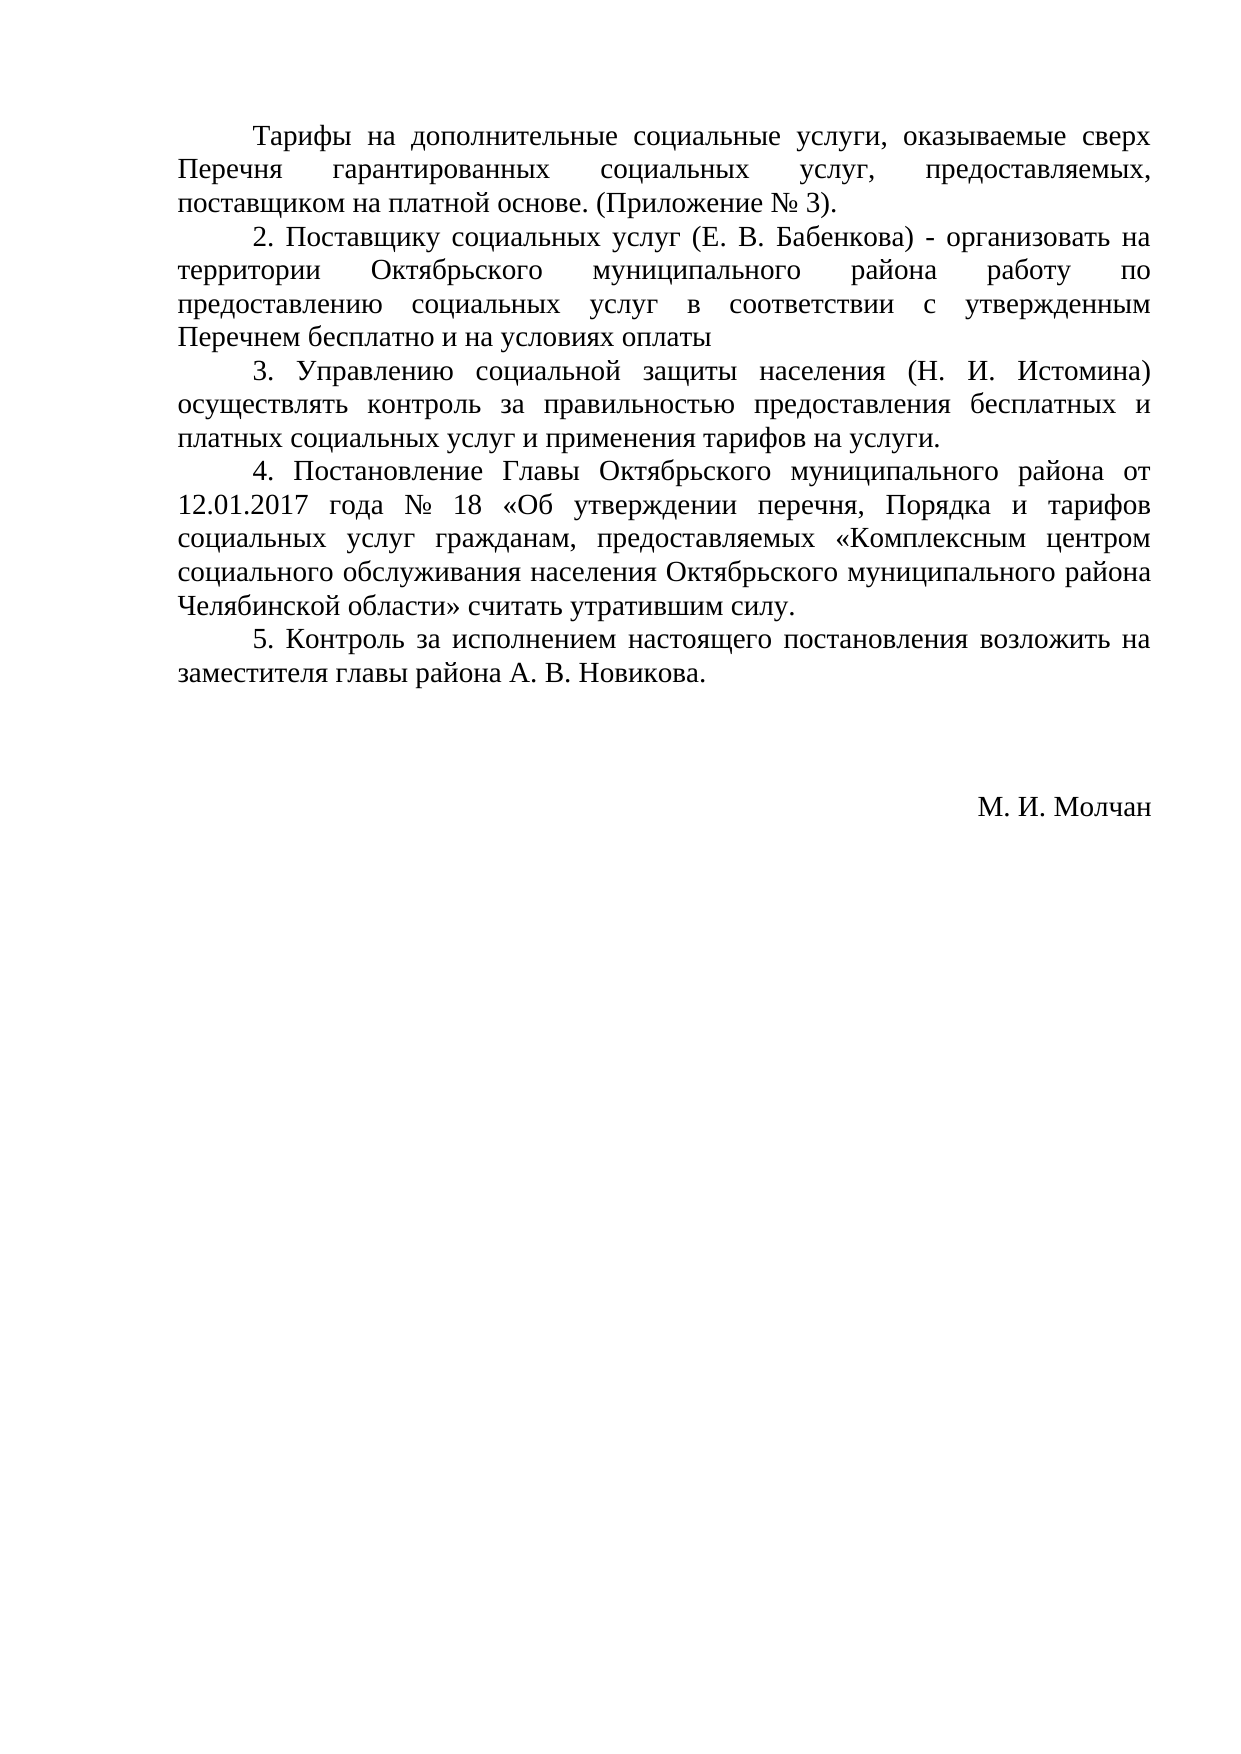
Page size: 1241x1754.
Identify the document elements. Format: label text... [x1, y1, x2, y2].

text 2. Поставщику социальных услуг (Е. В. Бабенкова) - организовать на территории Октябрьского муниципального района работу по предоставлению социальных услуг в соответствии с утвержденным Перечнем бесплатно и на условиях оплаты [177, 219, 1152, 353]
text М. И. Молчан [177, 789, 1152, 822]
text Тарифы на дополнительные социальные услуги, оказываемые сверх Перечня гарантированных социальных услуг, предоставляемых, поставщиком на платной основе. (Приложение № 3). [177, 118, 1152, 219]
text 5. Контроль за исполнением настоящего постановления возложить на заместителя главы района А. В. Новикова. [177, 621, 1152, 688]
text 3. Управлению социальной защиты населения (Н. И. Истомина) осуществлять контроль за правильностью предоставления бесплатных и платных социальных услуг и применения тарифов на услуги. [177, 353, 1152, 453]
text 4. Постановление Главы Октябрьского муниципального района от 12.01.2017 года № 18 «Об утверждении перечня, Порядка и тарифов социальных услуг гражданам, предоставляемых «Комплексным центром социального обслуживания населения Октябрьского муниципального района Челябинской области» считать утратившим силу. [177, 453, 1152, 621]
